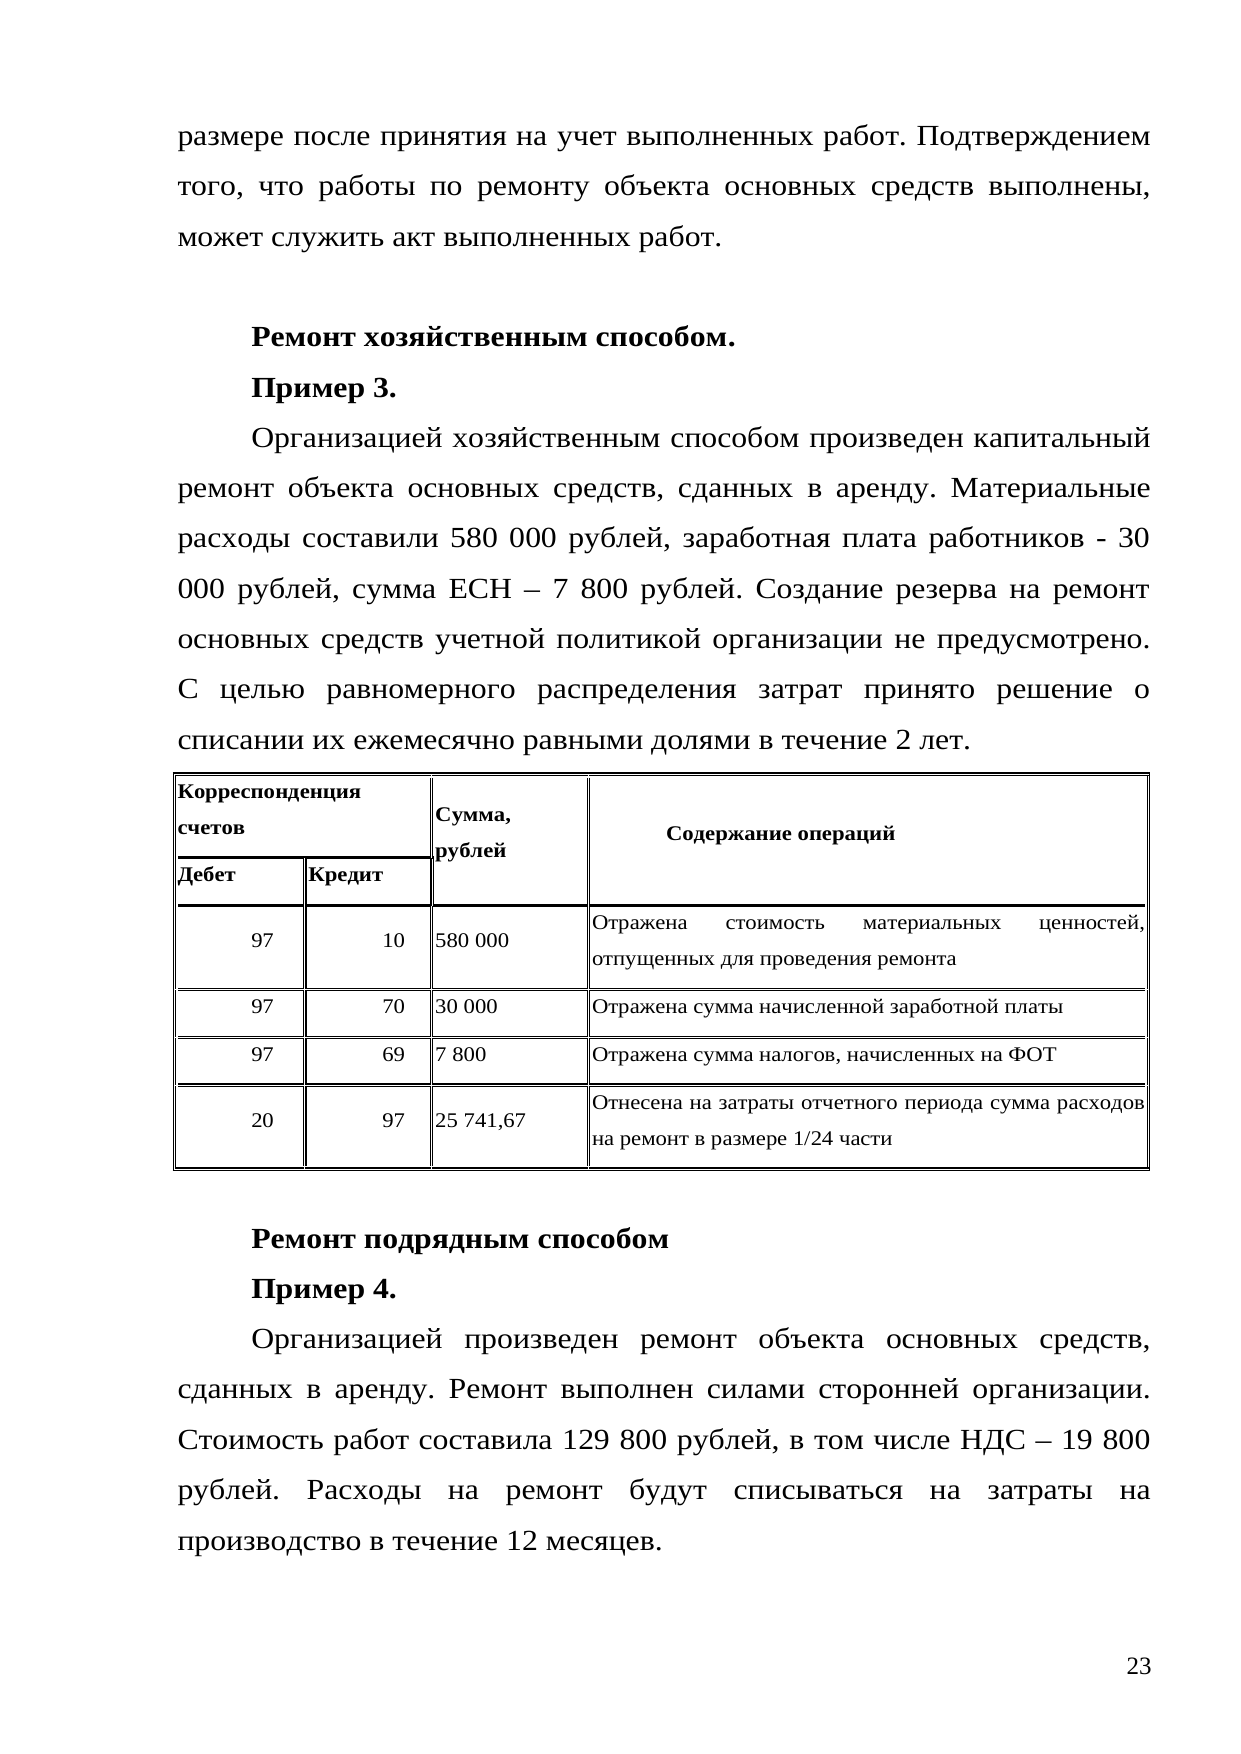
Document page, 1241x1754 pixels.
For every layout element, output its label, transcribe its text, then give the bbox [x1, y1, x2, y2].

table_cell 580 000 [433, 907, 587, 988]
table_cell 20 [176, 1083, 305, 1167]
text Ремонт подрядным способом [177, 1221, 1152, 1254]
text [177, 118, 1152, 252]
table_cell Отнесена на затраты отчетного периода сумма расходов на ремонт в размере 1/24 части [589, 1083, 1147, 1167]
table_cell 10 [307, 907, 430, 988]
text Ремонт хозяйственным способом. [177, 319, 1152, 353]
table_cell 30 000 [433, 991, 587, 1036]
table_header Корреспонденция счетов [176, 776, 432, 856]
table_header Содержание операций [589, 776, 1147, 904]
text Организацией произведен ремонт объекта основных средств, сданных в аренду. Ремонт выполнен силами сторонней организации. Стоимость работ составила 129 800 рублей, в том числе НДС – 19 800 рублей. Расходы на ремонт будут списываться на затраты на производство в течение 12 месяцев. [177, 1321, 1152, 1556]
table_cell Дебет [176, 856, 303, 904]
table_cell 69 [307, 1039, 430, 1083]
table_cell 97 [176, 904, 303, 988]
text Организацией хозяйственным способом произведен капитальный ремонт объекта основных средств, сданных в аренду. Материальные расходы составили 580 000 рублей, заработная плата работников - 30 000 рублей, сумма ЕСН – 7 800 рублей. Создание резерва на ремонт основных средств учетной политикой организации не предусмотрено. С целью равномерного распределения затрат принято решение о списании их ежемесячно равными долями в течение 2 лет. [177, 420, 1152, 755]
table_cell 97 [305, 1087, 432, 1167]
table_cell 97 [174, 988, 305, 1036]
table_cell Отражена стоимость материальных ценностей, отпущенных для проведения ремонта [590, 904, 1147, 988]
table_cell 70 [307, 991, 430, 1036]
table_cell 7 800 [433, 1039, 587, 1083]
table_cell Кредит [307, 859, 430, 904]
text Пример 3. [177, 370, 1152, 403]
table_cell 25 741,67 [432, 1087, 589, 1167]
table_cell Отражена сумма начисленной заработной платы [589, 988, 1148, 1036]
table_cell 97 [174, 1036, 305, 1083]
table_header Сумма, рублей [432, 776, 589, 904]
text Пример 4. [177, 1271, 1152, 1304]
table_cell Отражена сумма налогов, начисленных на ФОТ [589, 1036, 1148, 1083]
